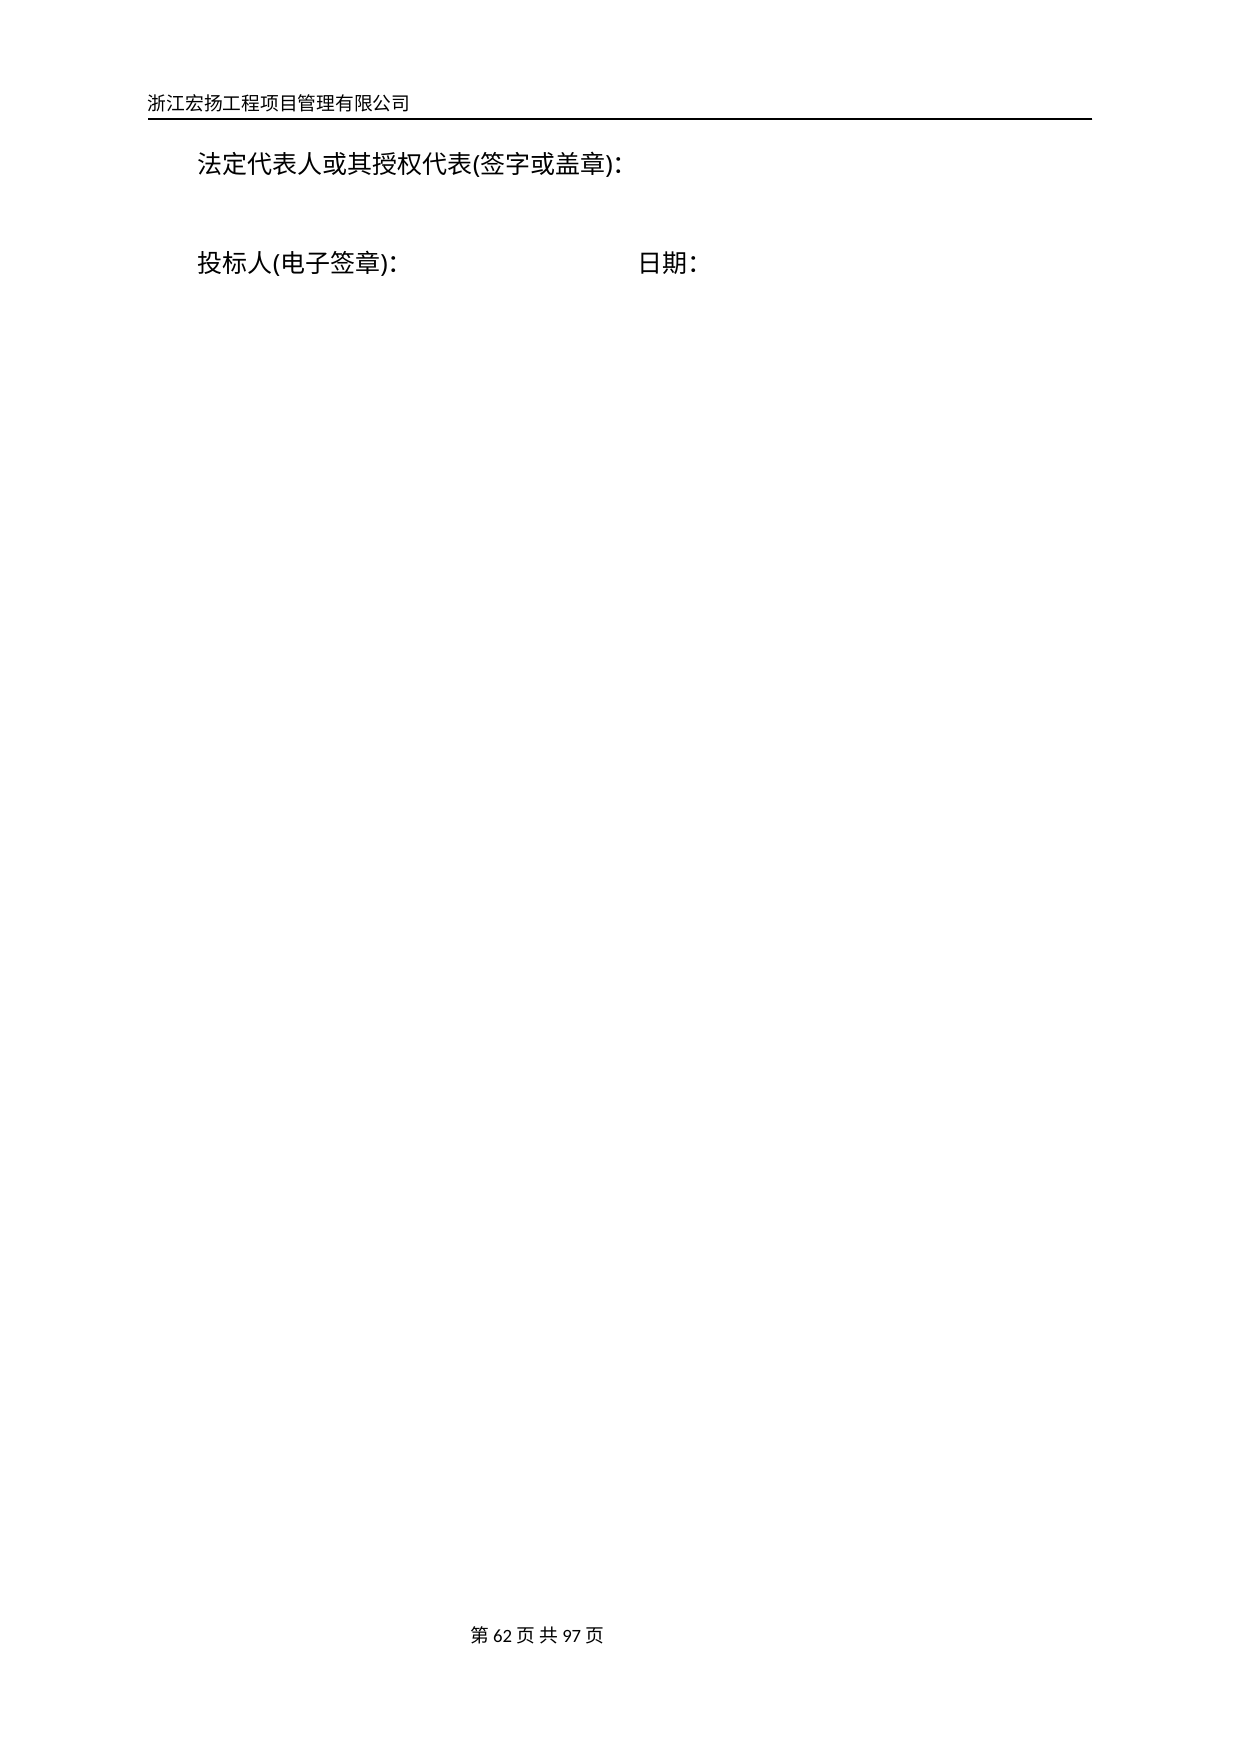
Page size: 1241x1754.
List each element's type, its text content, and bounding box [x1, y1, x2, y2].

text 法定代表人或其授权代表(签字或盖章)： [148, 145, 1092, 181]
text 投标人(电子签章)： 日期： [148, 243, 1092, 279]
